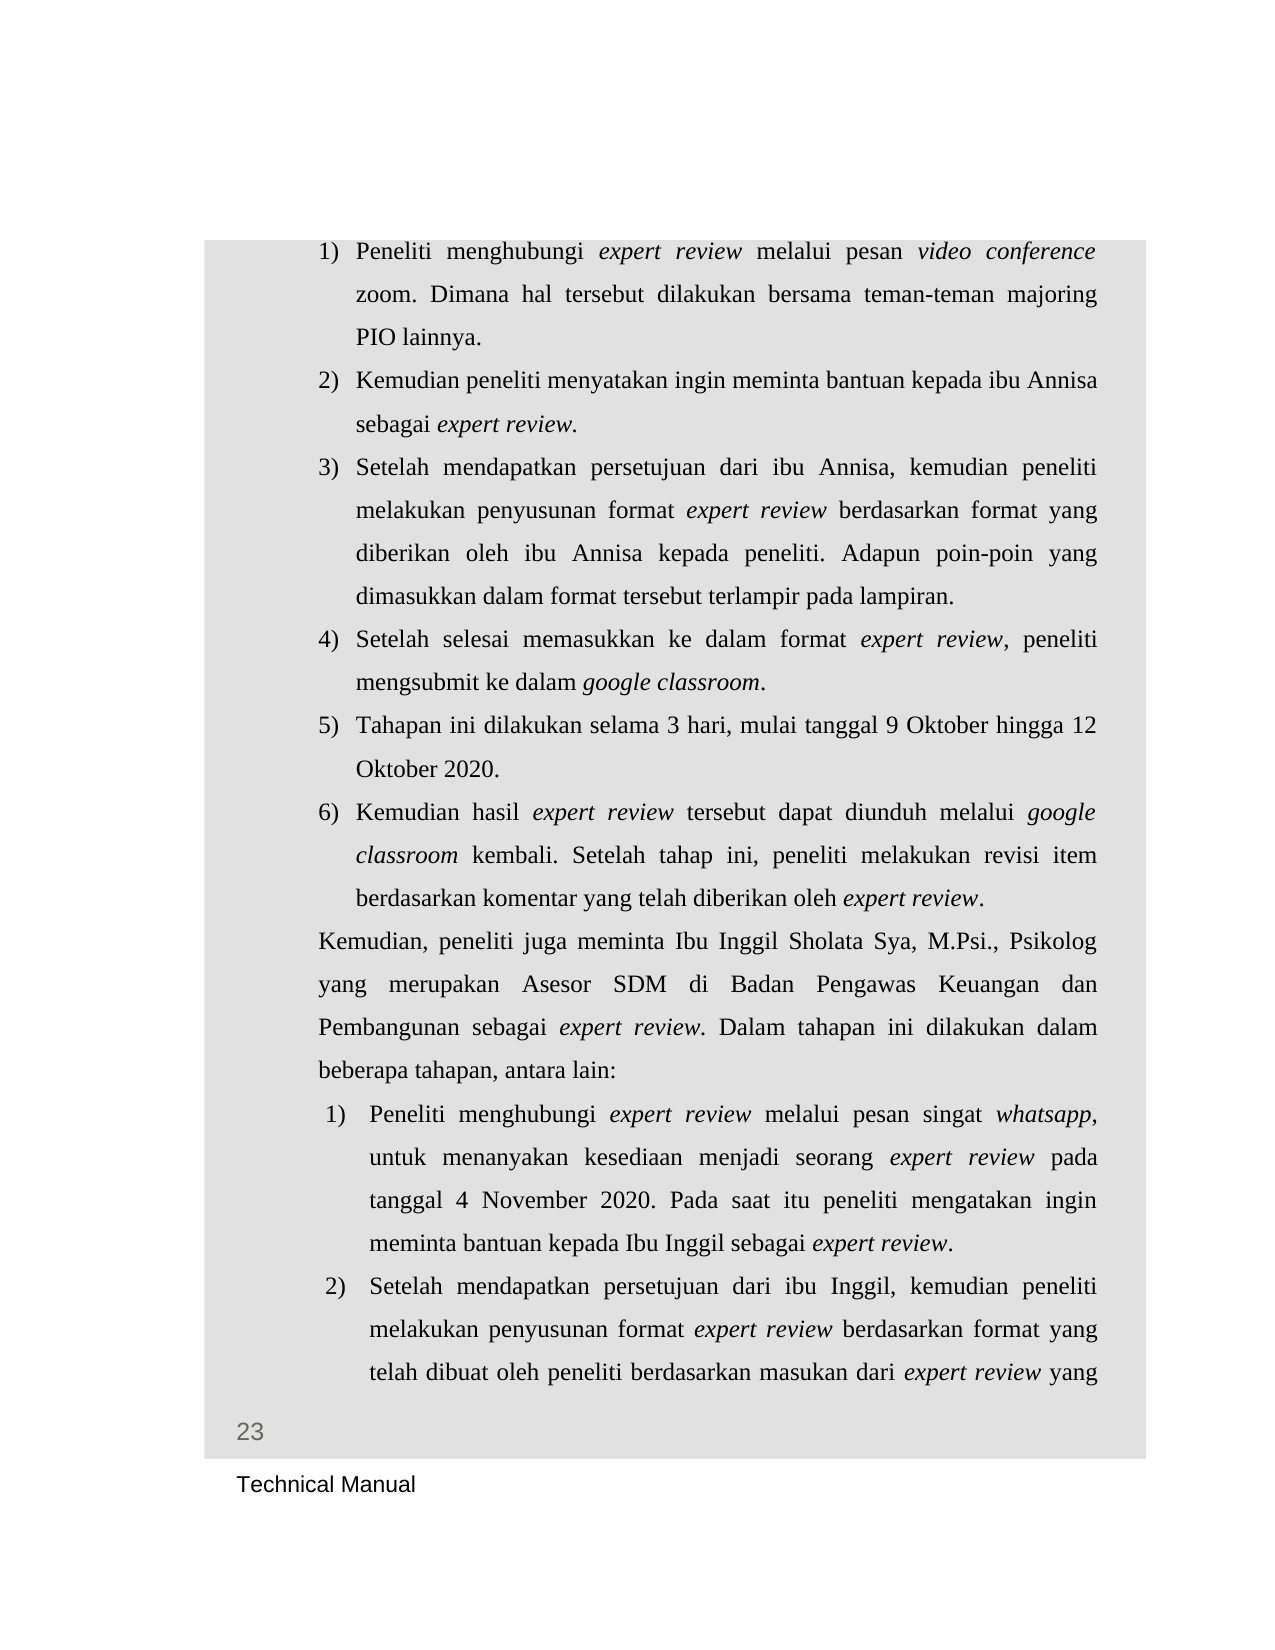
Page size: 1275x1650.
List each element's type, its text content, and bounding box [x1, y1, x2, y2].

list Peneliti menghubungi expert review melalui pesan video conference zoom. Dimana hal tersebut dilakukan bersama teman-teman majoring PIO lainnya. [318, 236, 1098, 351]
list Tahapan ini dilakukan selama 3 hari, mulai tanggal 9 Oktober hingga 12 Oktober 2020. [318, 711, 1098, 782]
list Setelah selesai memasukkan ke dalam format expert review, peneliti mengsubmit ke dalam google classroom. [318, 624, 1098, 696]
list Peneliti menghubungi expert review melalui pesan singat whatsapp, untuk menanyakan kesediaan menjadi seorang expert review pada tanggal 4 November 2020. Pada saat itu peneliti mengatakan ingin meminta bantuan kepada Ibu Inggil sebagai expert review. [325, 1099, 1098, 1257]
list Kemudian hasil expert review tersebut dapat diunduh melalui google classroom kembali. Setelah tahap ini, peneliti melakukan revisi item berdasarkan komentar yang telah diberikan oleh expert review. [318, 797, 1098, 912]
list Kemudian peneliti menyatakan ingin meminta bantuan kepada ibu Annisa sebagai expert review. [318, 366, 1098, 437]
list Setelah mendapatkan persetujuan dari ibu Annisa, kemudian peneliti melakukan penyusunan format expert review berdasarkan format yang diberikan oleh ibu Annisa kepada peneliti. Adapun poin-poin yang dimasukkan dalam format tersebut terlampir pada lampiran. [318, 452, 1098, 610]
list Kemudian, peneliti juga meminta Ibu Inggil Sholata Sya, M.Psi., Psikolog yang merupakan Asesor SDM di Badan Pengawas Keuangan dan Pembangunan sebagai expert review. Dalam tahapan ini dilakukan dalam beberapa tahapan, antara lain: [318, 926, 1098, 1084]
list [325, 1271, 1098, 1386]
